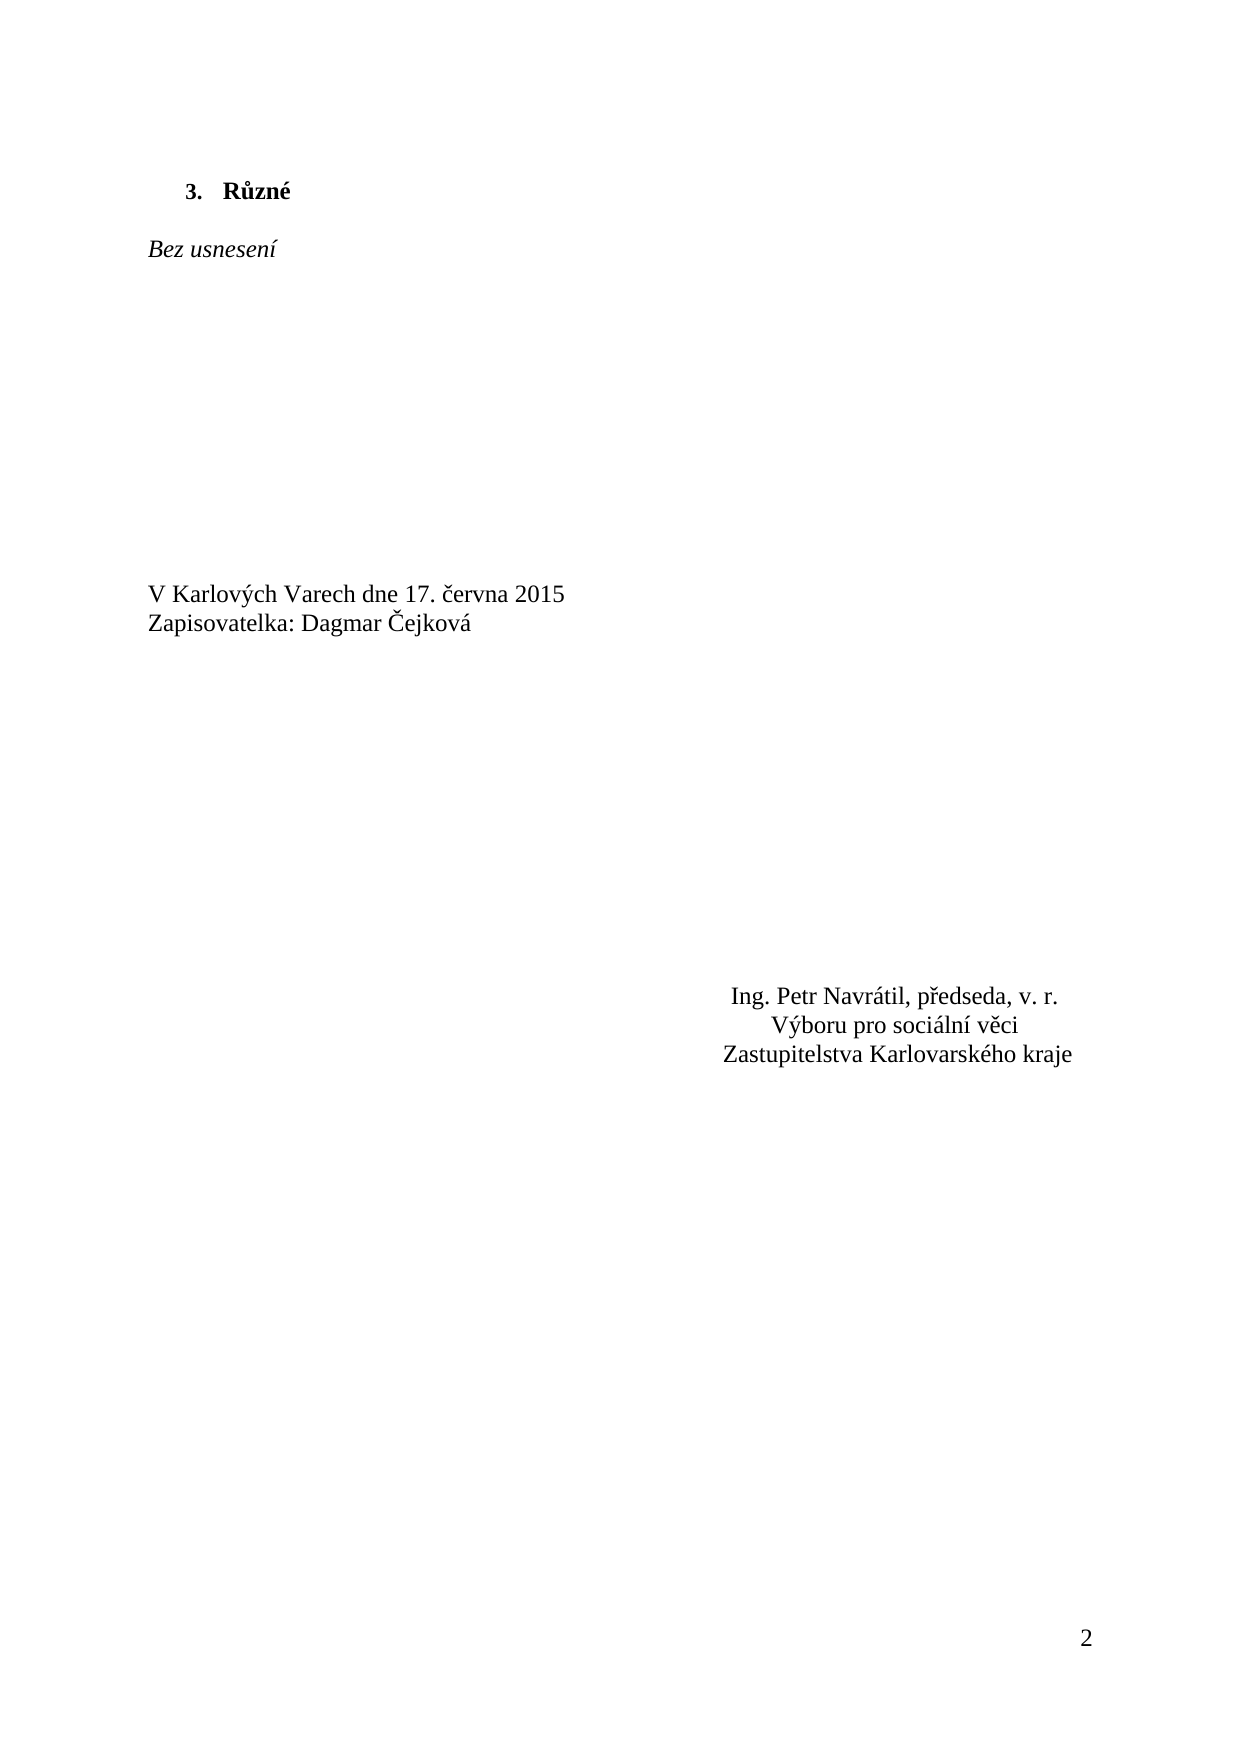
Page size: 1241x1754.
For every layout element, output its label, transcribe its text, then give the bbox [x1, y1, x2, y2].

text Výboru pro sociální věci [148, 1010, 1093, 1039]
list Různé [185, 176, 1093, 205]
text Zastupitelstva Karlovarského kraje [148, 1039, 1093, 1068]
text Zapisovatelka: Dagmar Čejková [148, 608, 1093, 636]
text Bez usnesení [148, 234, 1093, 263]
text Ing. Petr Navrátil, předseda, v. r. [148, 981, 1093, 1010]
text V Karlových Varech dne 17. června 2015 [148, 579, 1093, 608]
